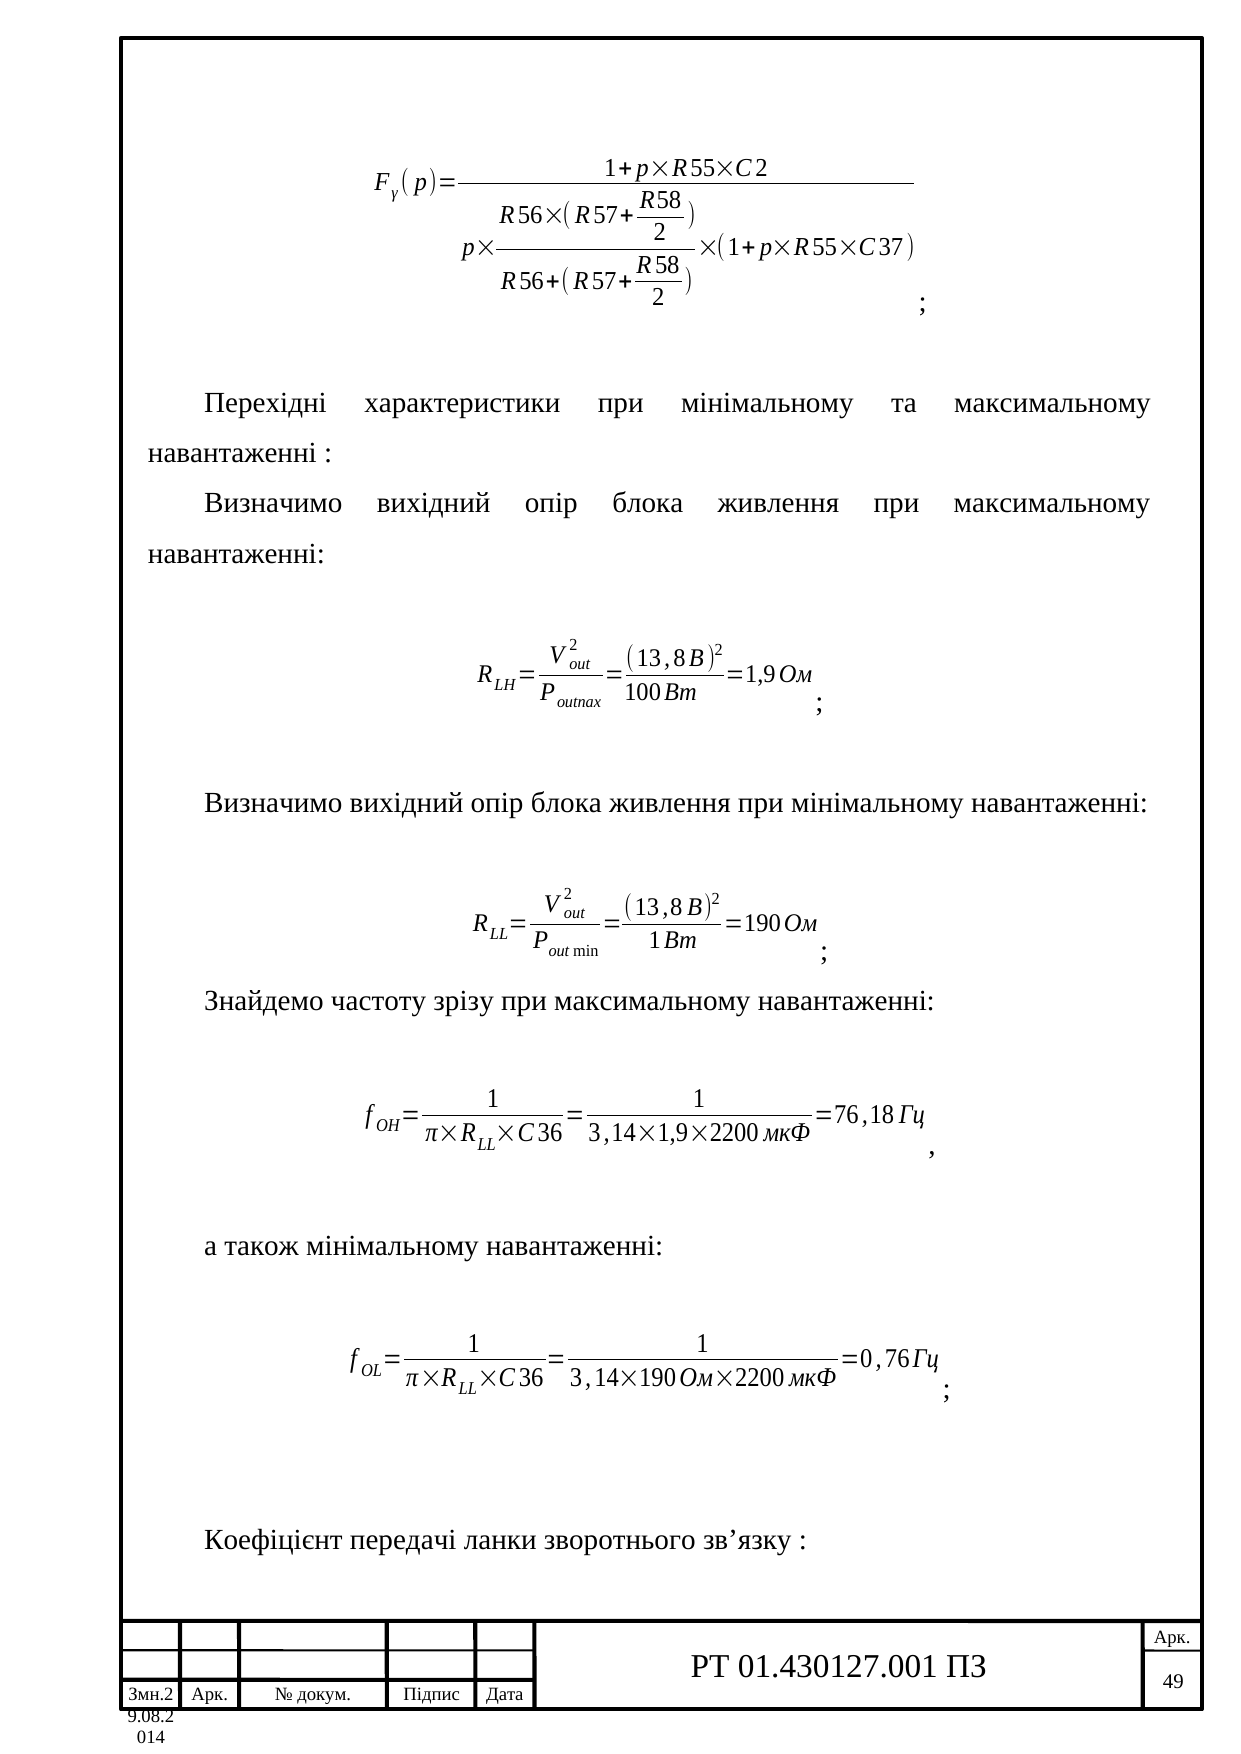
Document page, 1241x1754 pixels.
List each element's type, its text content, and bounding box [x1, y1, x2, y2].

text Знайдемо частоту зрізу при максимальному навантаженні: [148, 983, 1152, 1017]
text , [148, 1084, 1152, 1161]
text Перехідні характеристики при мінімальному та максимальному навантаженні : [148, 385, 1152, 469]
text ; [148, 154, 1152, 318]
text а також мінімальному навантаженні: [148, 1228, 1152, 1261]
text Визначимо вихідний опір блока живлення при мінімальному навантаженні: [148, 785, 1152, 818]
text ; [148, 636, 1152, 718]
text ; [148, 885, 1152, 967]
text Коефіцієнт передачі ланки зворотнього зв’язку : [148, 1522, 1152, 1556]
text Визначимо вихідний опір блока живлення при максимальному навантаженні: [148, 486, 1152, 569]
text ; [148, 1328, 1152, 1405]
